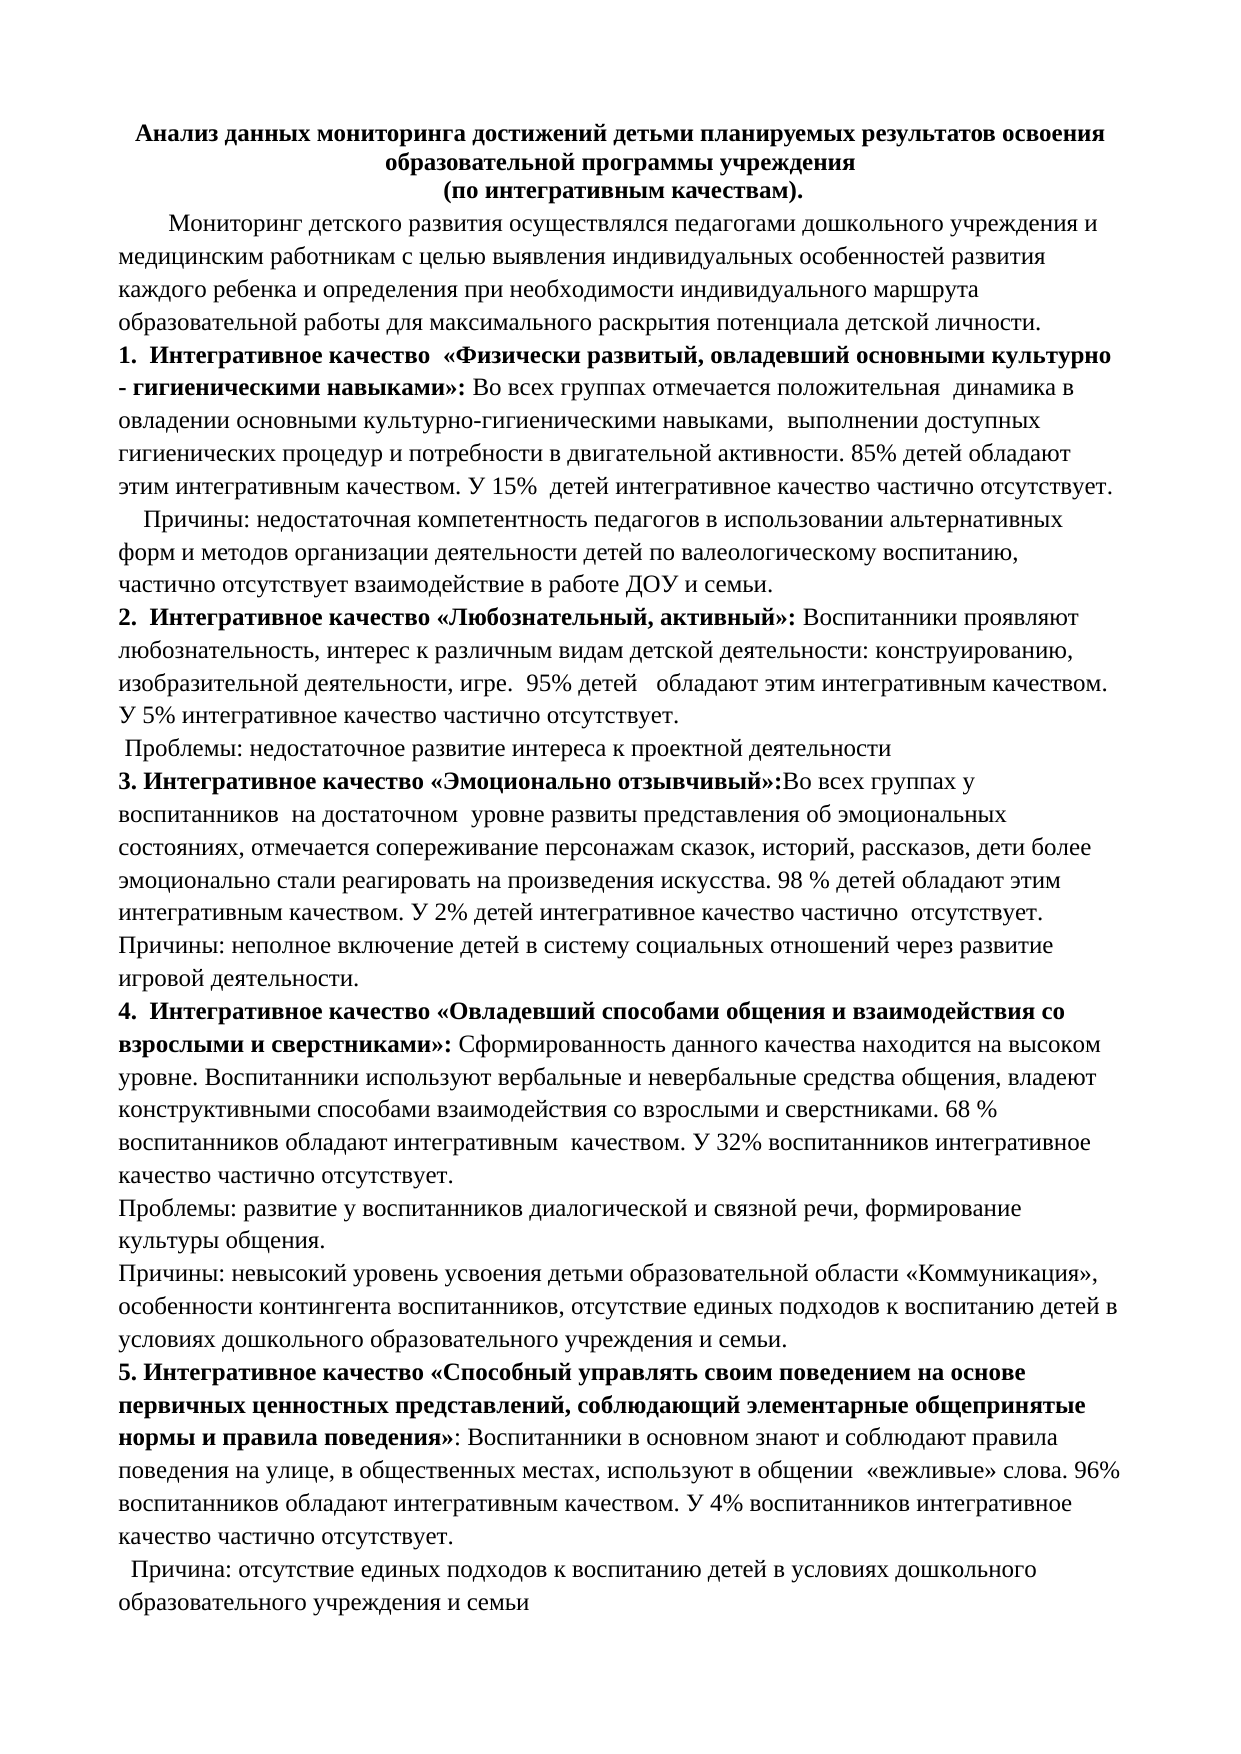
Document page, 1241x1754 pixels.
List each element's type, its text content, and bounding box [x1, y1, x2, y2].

text Проблемы: недостаточное развитие интереса к проектной деятельности [118, 729, 1122, 762]
text 2. Интегративное качество «Любознательный, активный»: Воспитанники проявляют любознательность, интерес к различным видам детской деятельности: конструированию, изобразительной деятельности, игре. 95% детей обладают этим интегративным качеством. У 5% интегративное качество частично отсутствует. [118, 598, 1122, 729]
text (по интегративным качествам). [118, 176, 1122, 204]
text Мониторинг детского развития осуществлялся педагогами дошкольного учреждения и медицинским работникам с целью выявления индивидуальных особенностей развития каждого ребенка и определения при необходимости индивидуального маршрута образовательной работы для максимального раскрытия потенциала детской личности. [118, 204, 1122, 336]
text Причины: недостаточная компетентность педагогов в использовании альтернативных форм и методов организации деятельности детей по валеологическому воспитанию, частично отсутствует взаимодействие в работе ДОУ и семьи. [118, 500, 1122, 598]
text 4. Интегративное качество «Овладевший способами общения и взаимодействия со взрослыми и сверстниками»: Сформированность данного качества находится на высоком уровне. Воспитанники используют вербальные и невербальные средства общения, владеют конструктивными способами взаимодействия со взрослыми и сверстниками. 68 % воспитанников обладают интегративным качеством. У 32% воспитанников интегративное качество частично отсутствует. [118, 992, 1122, 1189]
text Причины: невысокий уровень усвоения детьми образовательной области «Коммуникация», особенности контингента воспитанников, отсутствие единых подходов к воспитанию детей в условиях дошкольного образовательного учреждения и семьи. [118, 1254, 1122, 1353]
text Причина: отсутствие единых подходов к воспитанию детей в условиях дошкольного образовательного учреждения и семьи [118, 1550, 1122, 1615]
text 1. Интегративное качество «Физически развитый, овладевший основными культурно - гигиеническими навыками»: Во всех группах отмечается положительная динамика в овладении основными культурно-гигиеническими навыками, выполнении доступных гигиенических процедур и потребности в двигательной активности. 85% детей обладают этим интегративным качеством. У 15% детей интегративное качество частично отсутствует. [118, 336, 1122, 500]
text Причины: неполное включение детей в систему социальных отношений через развитие игровой деятельности. [118, 926, 1122, 992]
text 5. Интегративное качество «Способный управлять своим поведением на основе первичных ценностных представлений, соблюдающий элементарные общепринятые нормы и правила поведения»: Воспитанники в основном знают и соблюдают правила поведения на улице, в общественных местах, используют в общении «вежливые» слова. 96% воспитанников обладают интегративным качеством. У 4% воспитанников интегративное качество частично отсутствует. [118, 1353, 1122, 1550]
text 3. Интегративное качество «Эмоционально отзывчивый»:Во всех группах у воспитанников на достаточном уровне развиты представления об эмоциональных состояниях, отмечается сопереживание персонажам сказок, историй, рассказов, дети более эмоционально стали реагировать на произведения искусства. 98 % детей обладают этим интегративным качеством. У 2% детей интегративное качество частично отсутствует. [118, 762, 1122, 926]
text Анализ данных мониторинга достижений детьми планируемых результатов освоения образовательной программы учреждения [118, 118, 1122, 176]
text Проблемы: развитие у воспитанников диалогической и связной речи, формирование культуры общения. [118, 1189, 1122, 1254]
